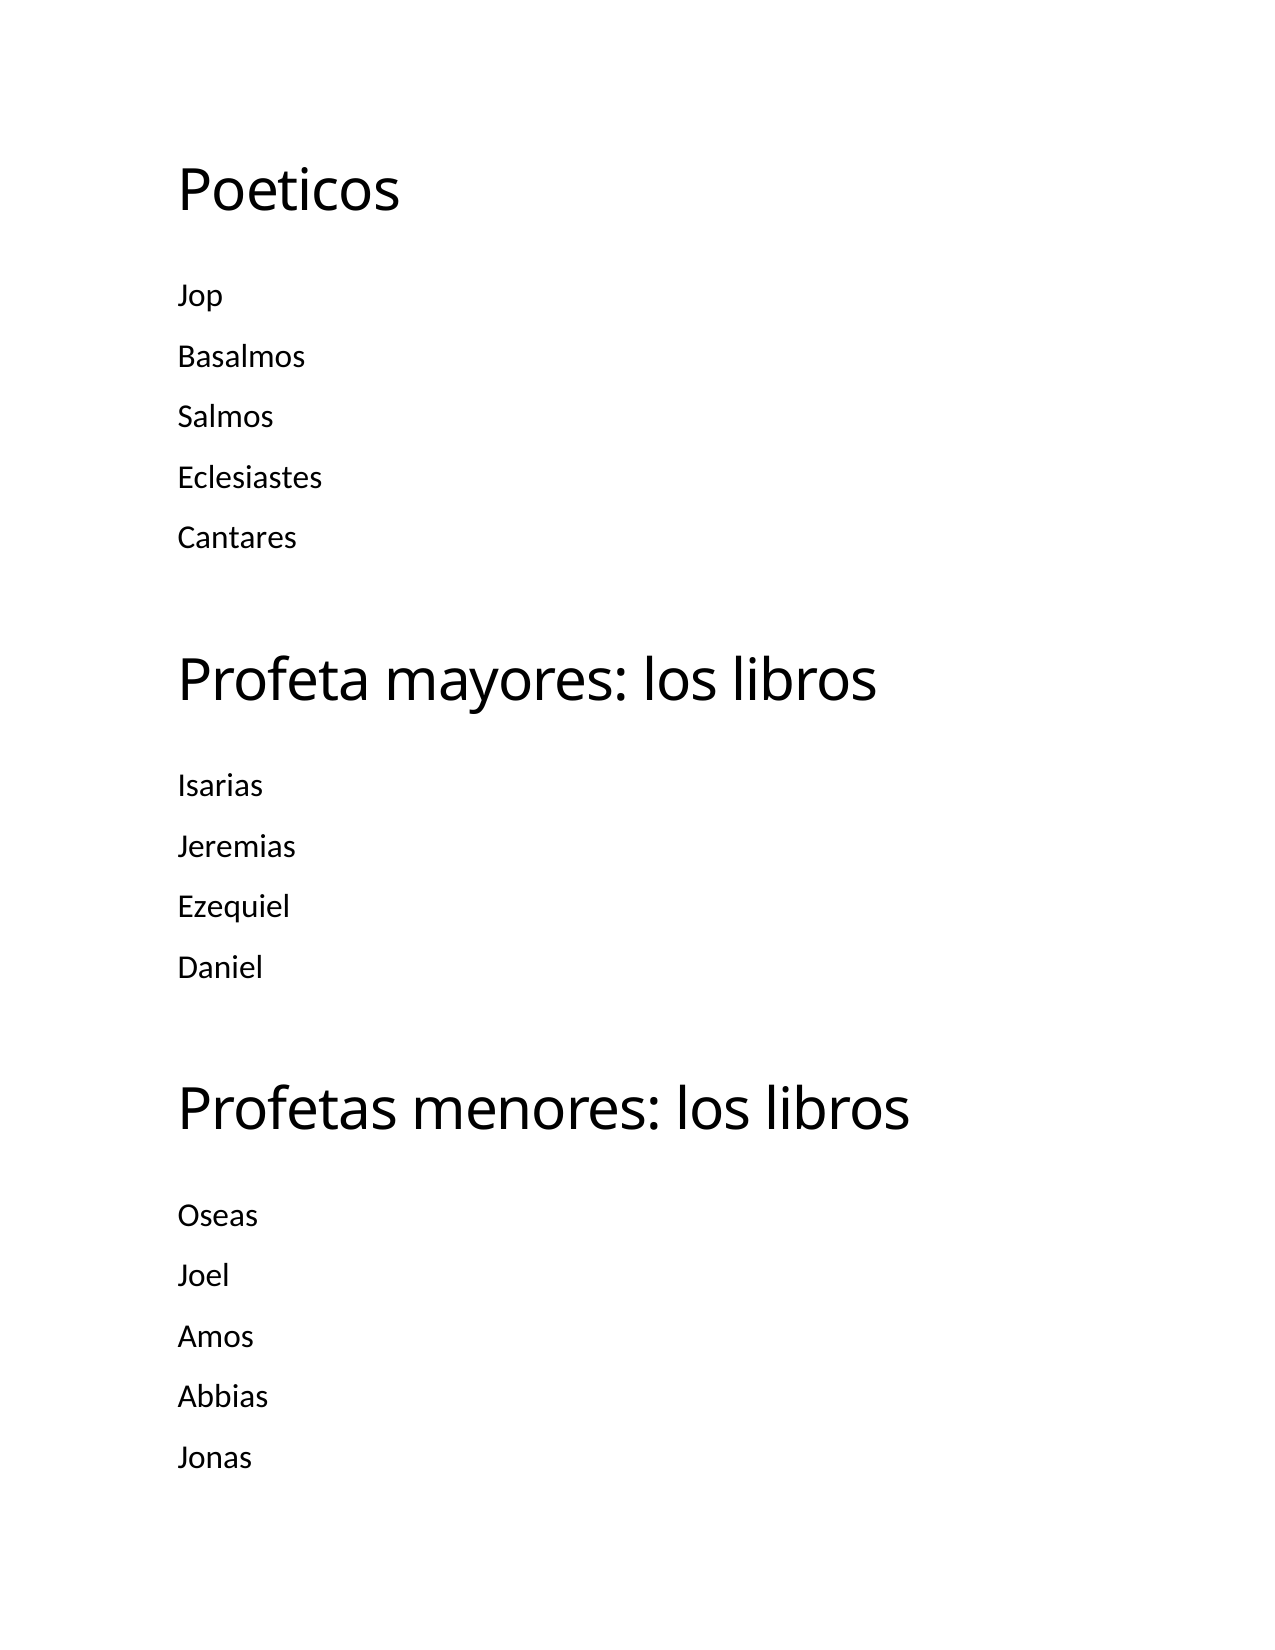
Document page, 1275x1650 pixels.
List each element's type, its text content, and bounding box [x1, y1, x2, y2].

title Profeta mayores: los libros [177, 638, 1098, 717]
text Joel [177, 1254, 1098, 1295]
text Daniel [177, 946, 1098, 987]
text Salmos [177, 395, 1098, 436]
text Jeremias [177, 825, 1098, 865]
text Basalmos [177, 334, 1098, 375]
text Ezequiel [177, 885, 1098, 926]
text Cantares [177, 516, 1098, 557]
text Jop [177, 274, 1098, 315]
text Amos [177, 1315, 1098, 1356]
title Profetas menores: los libros [177, 1067, 1098, 1147]
text Oseas [177, 1193, 1098, 1234]
text Isarias [177, 764, 1098, 805]
text Jonas [177, 1436, 1098, 1477]
text Abbias [177, 1375, 1098, 1416]
title Poeticos [177, 148, 1098, 227]
text Eclesiastes [177, 456, 1098, 497]
